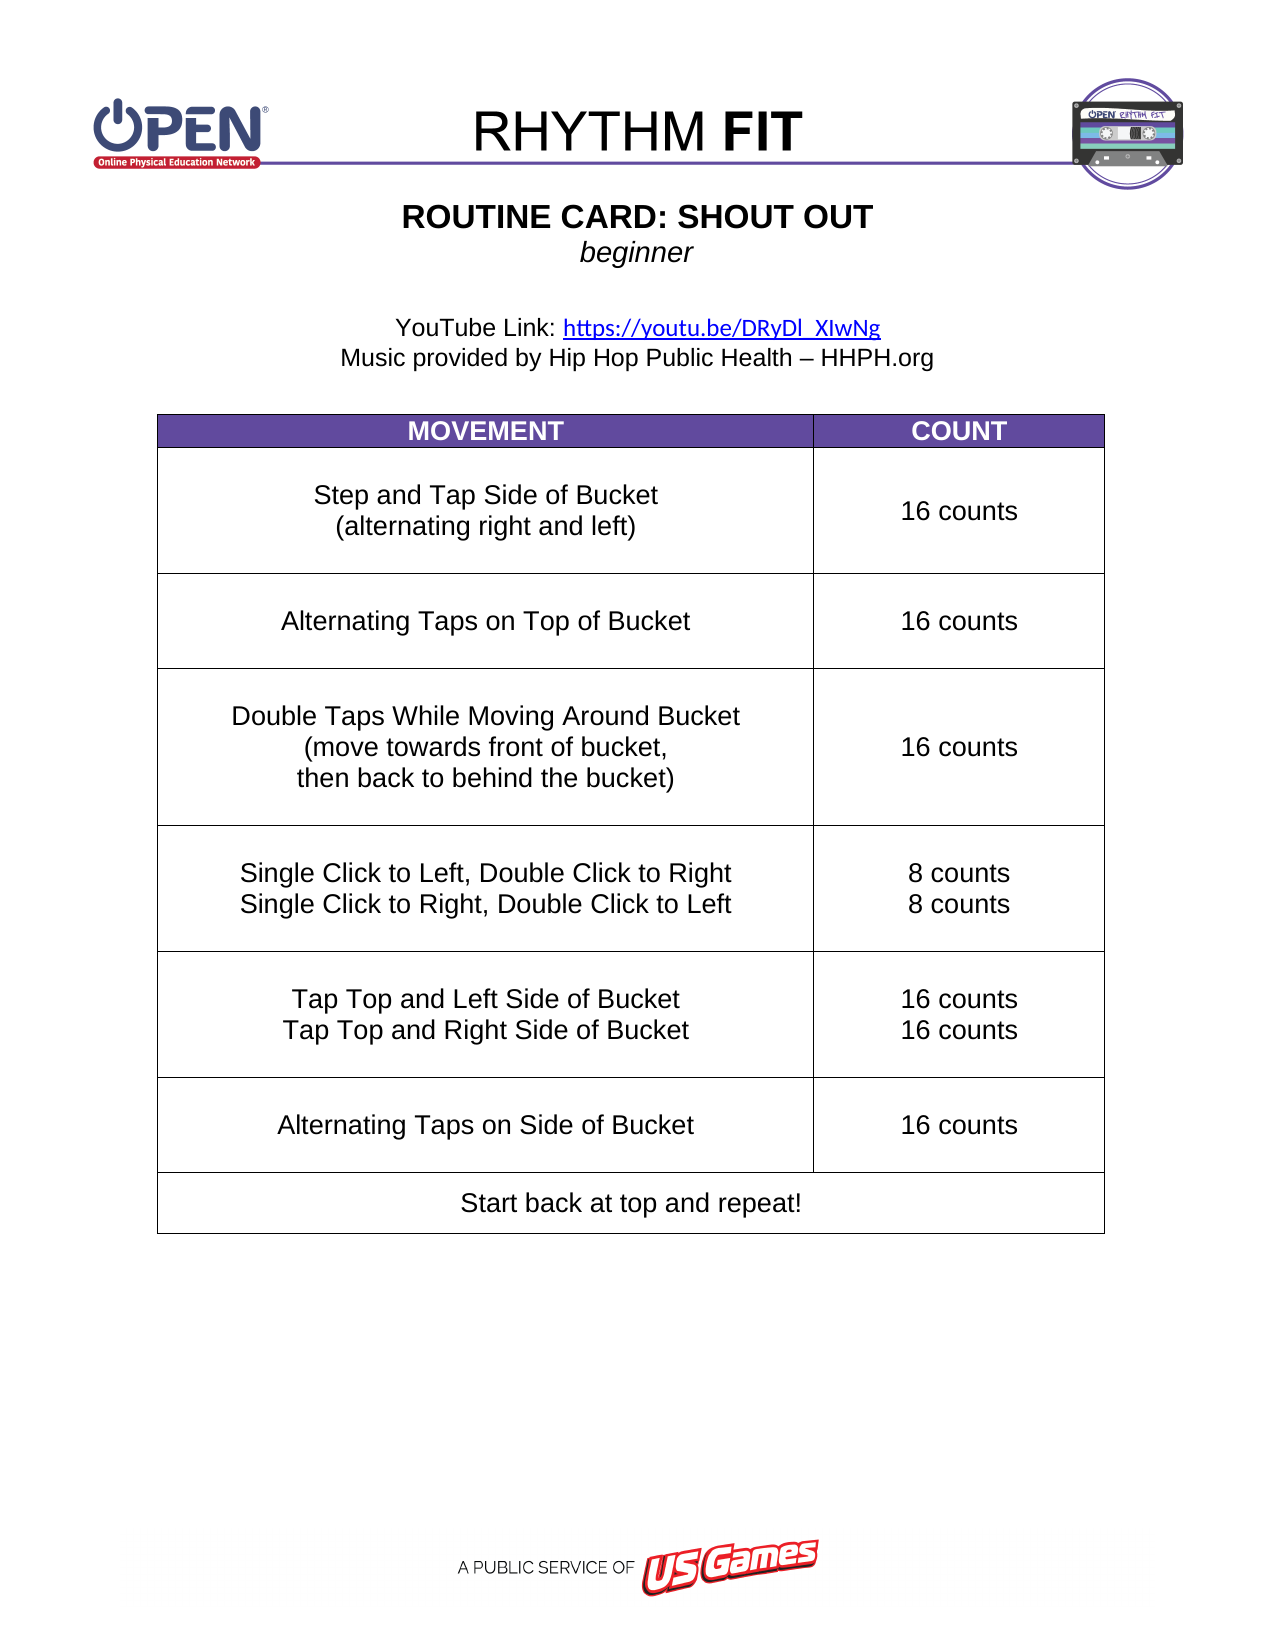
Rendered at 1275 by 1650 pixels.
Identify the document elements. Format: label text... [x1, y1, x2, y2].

text Music provided by Hip Hop Public Health – HHPH.org [120, 342, 1155, 371]
table_cell Step and Tap Side of Bucket (alternating right and left) [158, 448, 813, 573]
table_cell Alternating Taps on Side of Bucket [158, 1078, 813, 1172]
table_cell 16 counts [814, 669, 1104, 825]
table_cell Single Click to Left, Double Click to Right Single Click to Right, Double Click to Left [158, 826, 813, 951]
table_cell Tap Top and Left Side of Bucket Tap Top and Right Side of Bucket [158, 952, 813, 1077]
table_cell 16 counts [814, 574, 1104, 667]
table_cell 16 counts [814, 1078, 1104, 1172]
text ROUTINE CARD: SHOUT OUT [120, 197, 1155, 235]
table_cell Double Taps While Moving Around Bucket (move towards front of bucket, then back to behind the bucket) [158, 669, 813, 825]
table_cell 16 counts [814, 448, 1104, 573]
table_header COUNT [814, 415, 1104, 447]
table_cell 8 counts 8 counts [814, 826, 1104, 951]
picture [82, 75, 1193, 195]
picture [120, 1528, 1156, 1607]
table_header MOVEMENT [158, 415, 813, 447]
table_cell Alternating Taps on Top of Bucket [158, 574, 813, 667]
table_cell 16 counts 16 counts [814, 952, 1104, 1077]
text beginner [120, 235, 1155, 269]
text YouTube Link: https://youtu.be/DRyDl_XIwNg [120, 312, 1155, 342]
table_cell Start back at top and repeat! [158, 1173, 1104, 1233]
